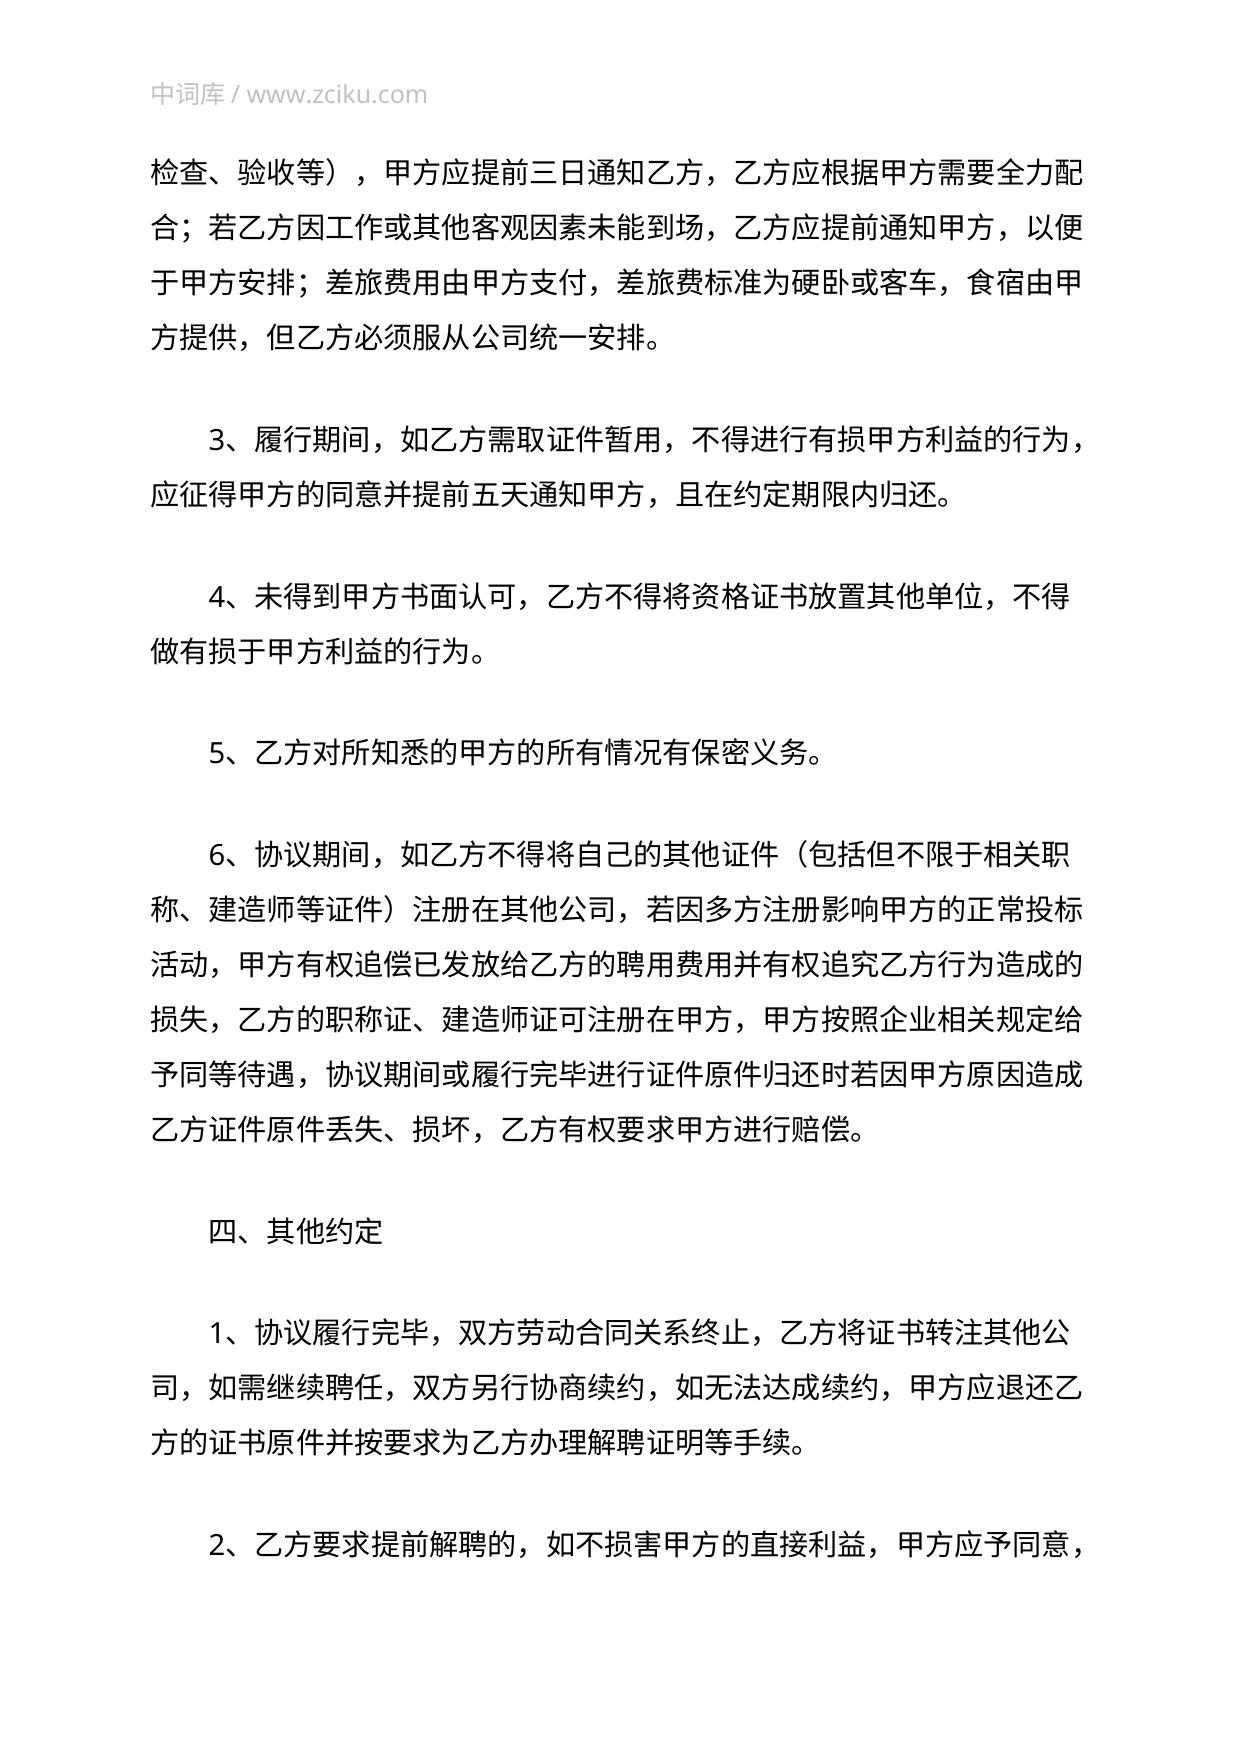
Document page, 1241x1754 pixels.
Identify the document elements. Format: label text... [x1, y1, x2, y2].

text 1、协议履行完毕，双方劳动合同关系终止，乙方将证书转注其他公司，如需继续聘任，双方另行协商续约，如无法达成续约，甲方应退还乙方的证书原件并按要求为乙方办理解聘证明等手续。 [150, 1310, 1090, 1462]
text 4、未得到甲方书面认可，乙方不得将资格证书放置其他单位，不得做有损于甲方利益的行为。 [150, 573, 1090, 671]
text 四、其他约定 [150, 1208, 1090, 1251]
text 5、乙方对所知悉的甲方的所有情况有保密义务。 [150, 730, 1090, 772]
text 3、履行期间，如乙方需取证件暂用，不得进行有损甲方利益的行为，应征得甲方的同意并提前五天通知甲方，且在约定期限内归还。 [150, 416, 1090, 514]
text 6、协议期间，如乙方不得将自己的其他证件（包括但不限于相关职称、建造师等证件）注册在其他公司，若因多方注册影响甲方的正常投标活动，甲方有权追偿已发放给乙方的聘用费用并有权追究乙方行为造成的损失，乙方的职称证、建造师证可注册在甲方，甲方按照企业相关规定给予同等待遇，协议期间或履行完毕进行证件原件归还时若因甲方原因造成乙方证件原件丢失、损坏，乙方有权要求甲方进行赔偿。 [150, 832, 1090, 1149]
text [150, 1522, 1090, 1564]
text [150, 150, 1090, 357]
